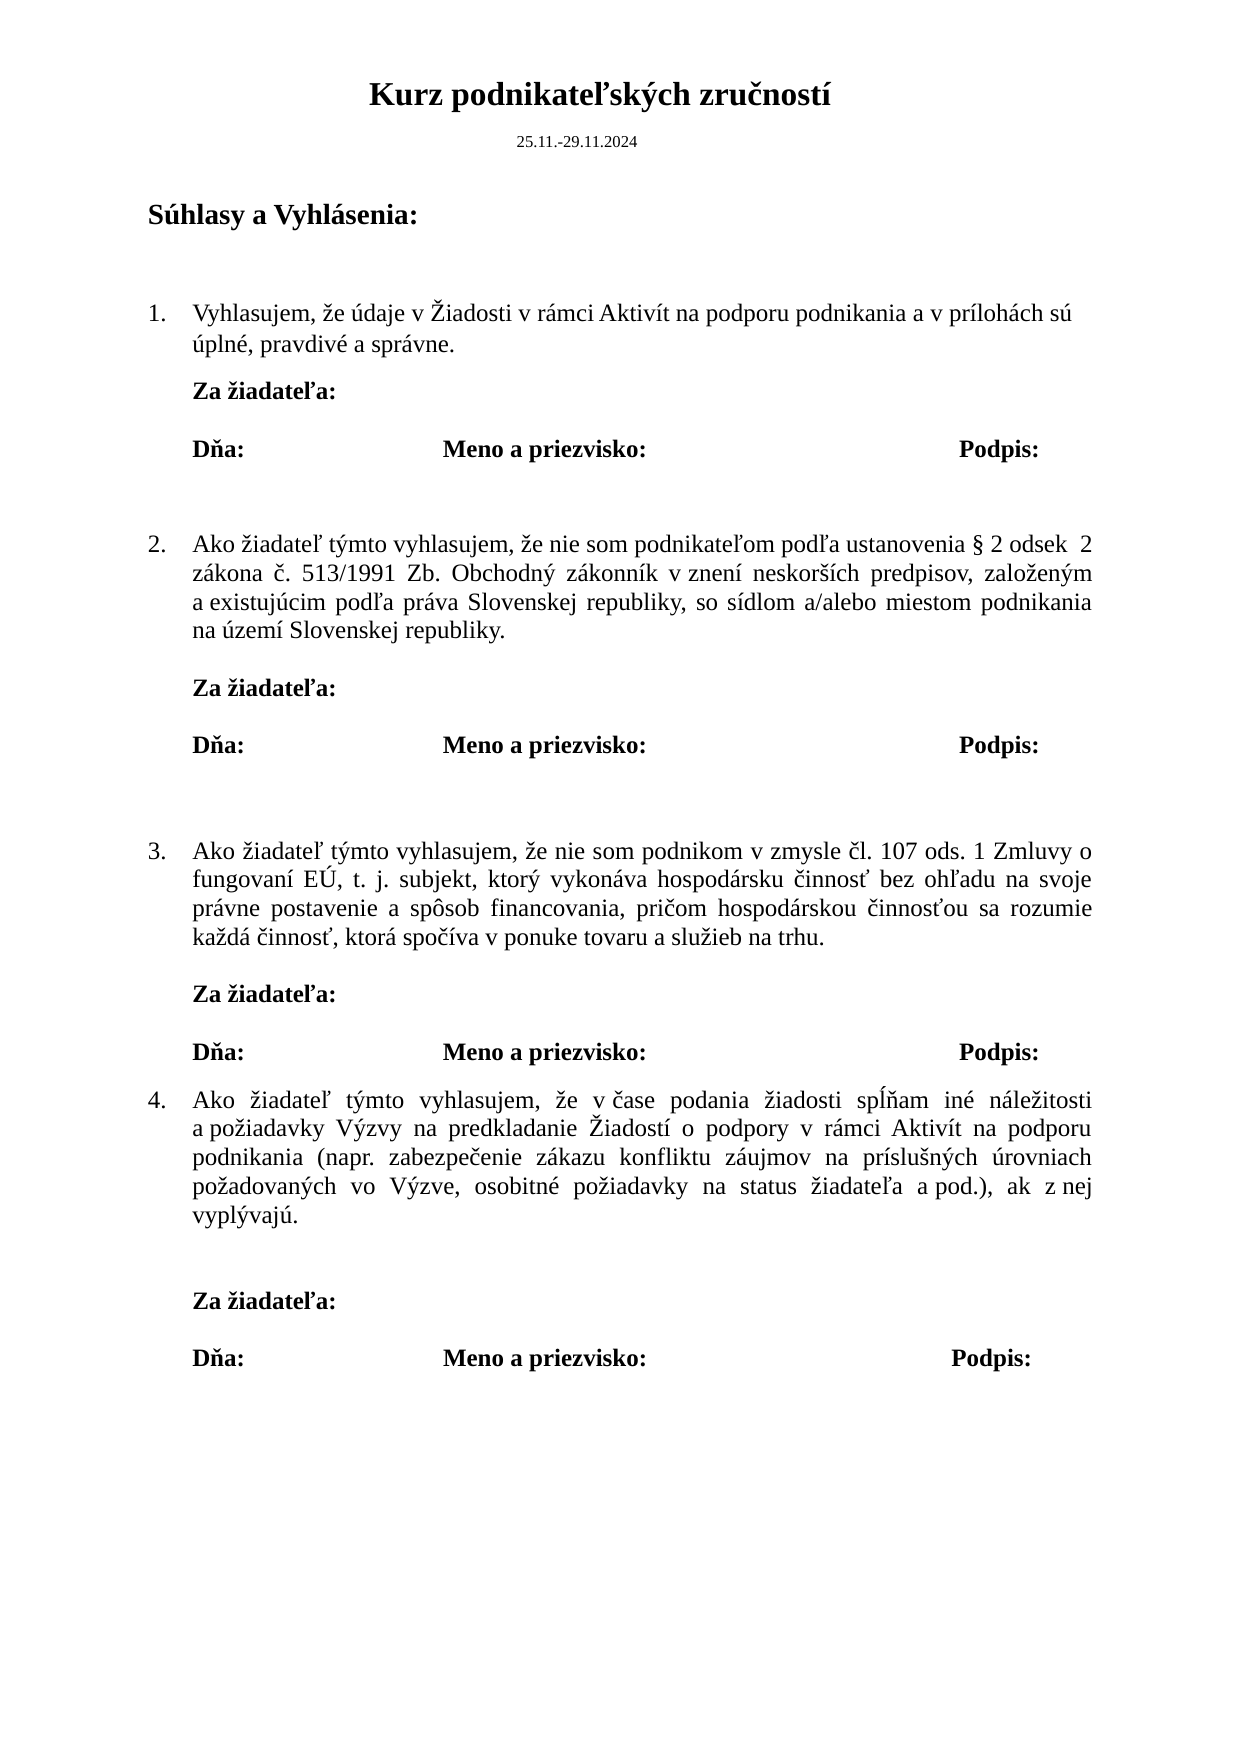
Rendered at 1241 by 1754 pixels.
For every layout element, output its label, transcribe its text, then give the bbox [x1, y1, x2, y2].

text Za žiadateľa: [192, 979, 1093, 1008]
text Súhlasy a Vyhlásenia: [148, 197, 1093, 231]
text Za žiadateľa: [192, 376, 1093, 405]
text Dňa: Meno a priezvisko: Podpis: [192, 1037, 1093, 1066]
text Za žiadateľa: [192, 673, 1093, 702]
list Vyhlasujem, že údaje v Žiadosti v rámci Aktivít na podporu podnikania a v prílohách sú úplné, pravdivé a správne. [148, 298, 1093, 357]
text Dňa: Meno a priezvisko: Podpis: [192, 731, 1093, 759]
list Ako žiadateľ týmto vyhlasujem, že nie som podnikateľom podľa ustanovenia § 2 odsek 2 zákona č. 513/1991 Zb. Obchodný zákonník v znení neskorších predpisov, založeným a existujúcim podľa práva Slovenskej republiky, so sídlom a/alebo miestom podnikania na území Slovenskej republiky. [148, 529, 1093, 644]
list Ako žiadateľ týmto vyhlasujem, že v čase podania žiadosti spĺňam iné náležitosti a požiadavky Výzvy na predkladanie Žiadostí o podpory v rámci Aktivít na podporu podnikania (napr. zabezpečenie zákazu konfliktu záujmov na príslušných úrovniach požadovaných vo Výzve, osobitné požiadavky na status žiadateľa a pod.), ak z nej vyplývajú. [148, 1085, 1093, 1228]
text Dňa: Meno a priezvisko: Podpis: [192, 1343, 1093, 1372]
text Dňa: Meno a priezvisko: Podpis: [192, 434, 1093, 463]
list Ako žiadateľ týmto vyhlasujem, že nie som podnikom v zmysle čl. 107 ods. 1 Zmluvy o fungovaní EÚ, t. j. subjekt, ktorý vykonáva hospodársku činnosť bez ohľadu na svoje právne postavenie a spôsob financovania, pričom hospodárskou činnosťou sa rozumie každá činnosť, ktorá spočíva v ponuke tovaru a služieb na trhu. [148, 836, 1093, 951]
text Za žiadateľa: [192, 1286, 1093, 1315]
